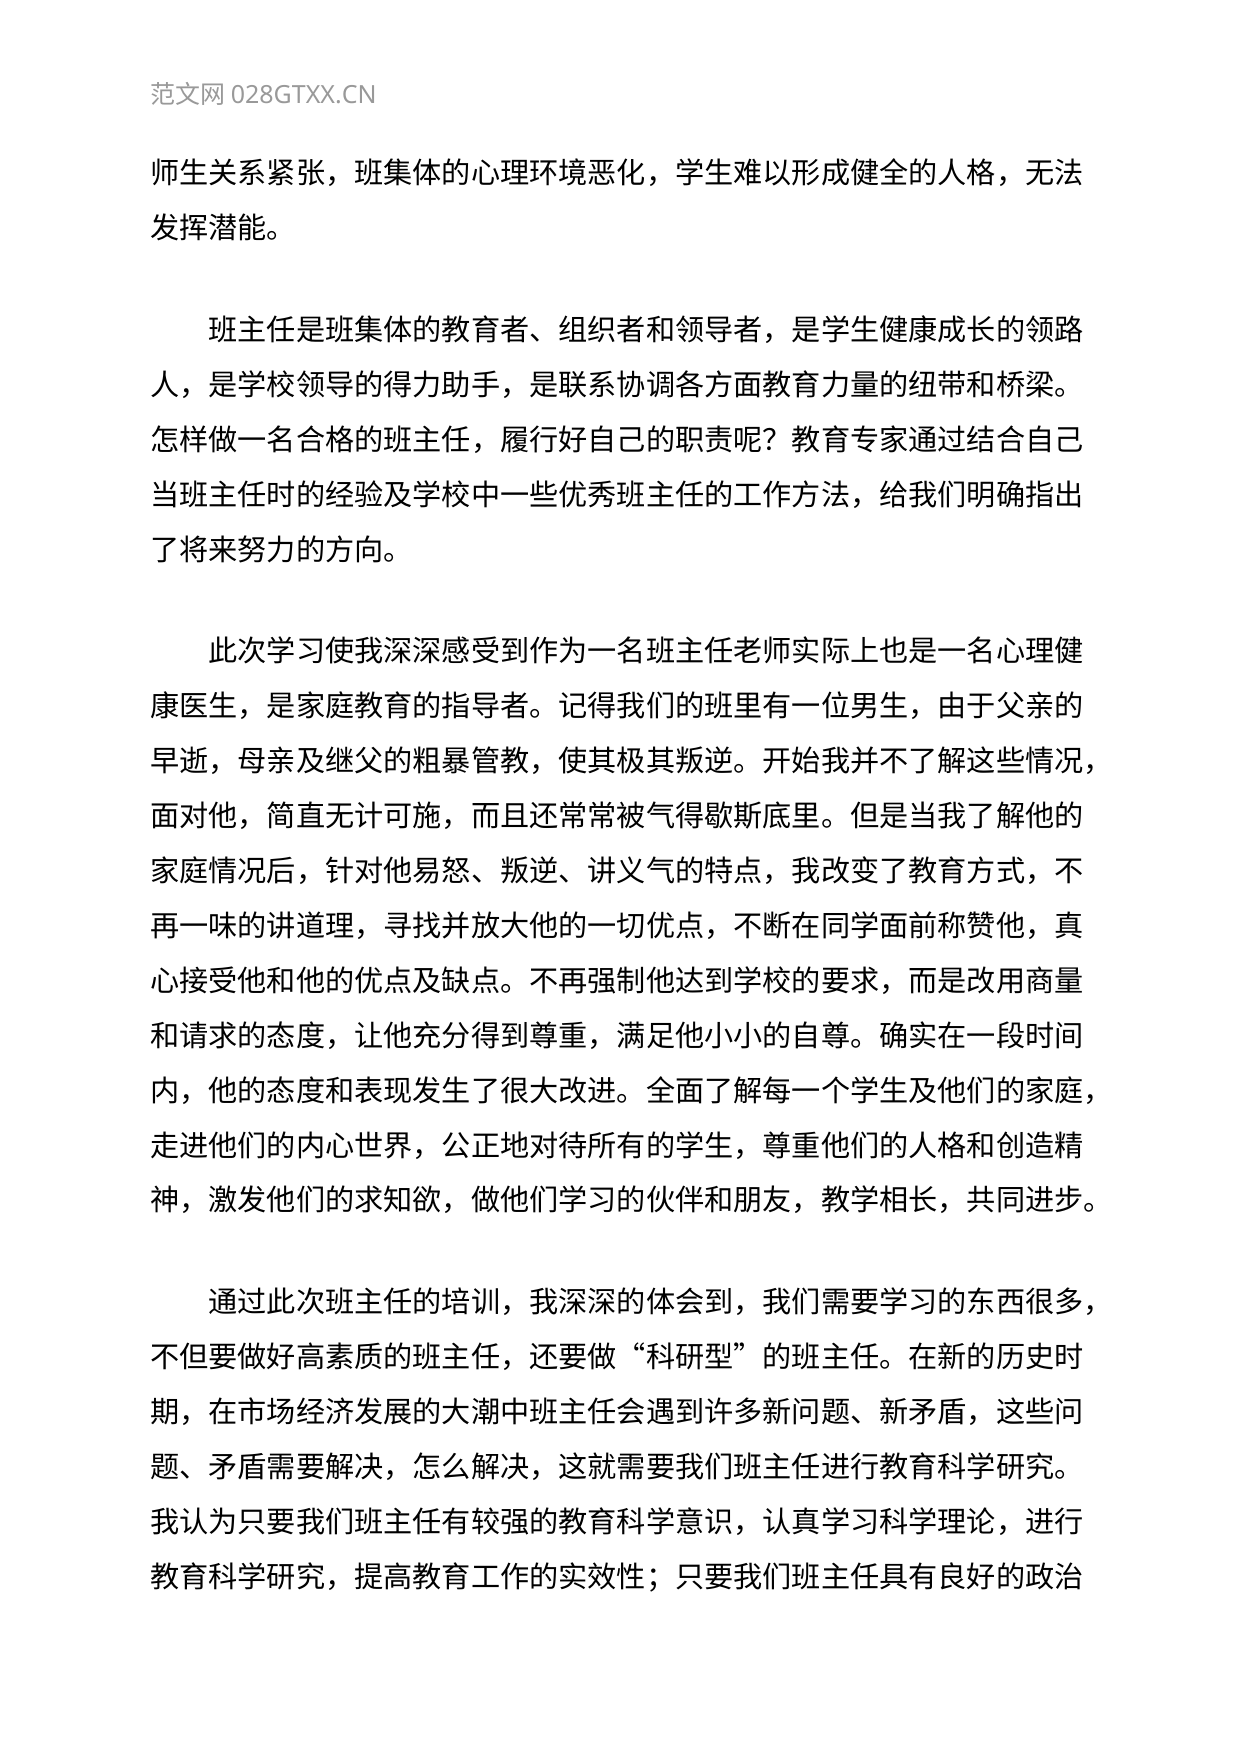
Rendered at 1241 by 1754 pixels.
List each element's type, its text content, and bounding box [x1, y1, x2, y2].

text 此次学习使我深深感受到作为一名班主任老师实际上也是一名心理健康医生，是家庭教育的指导者。记得我们的班里有一位男生，由于父亲的早逝，母亲及继父的粗暴管教，使其极其叛逆。开始我并不了解这些情况，面对他，简直无计可施，而且还常常被气得歇斯底里。但是当我了解他的家庭情况后，针对他易怒、叛逆、讲义气的特点，我改变了教育方式，不再一味的讲道理，寻找并放大他的一切优点，不断在同学面前称赞他，真心接受他和他的优点及缺点。不再强制他达到学校的要求，而是改用商量和请求的态度，让他充分得到尊重，满足他小小的自尊。确实在一段时间内，他的态度和表现发生了很大改进。全面了解每一个学生及他们的家庭，走进他们的内心世界，公正地对待所有的学生，尊重他们的人格和创造精神，激发他们的求知欲，做他们学习的伙伴和朋友，教学相长，共同进步。 [150, 628, 1090, 1219]
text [150, 1279, 1090, 1596]
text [150, 150, 1090, 247]
text 班主任是班集体的教育者、组织者和领导者，是学生健康成长的领路人，是学校领导的得力助手，是联系协调各方面教育力量的纽带和桥梁。怎样做一名合格的班主任，履行好自己的职责呢？教育专家通过结合自己当班主任时的经验及学校中一些优秀班主任的工作方法，给我们明确指出了将来努力的方向。 [150, 307, 1090, 568]
